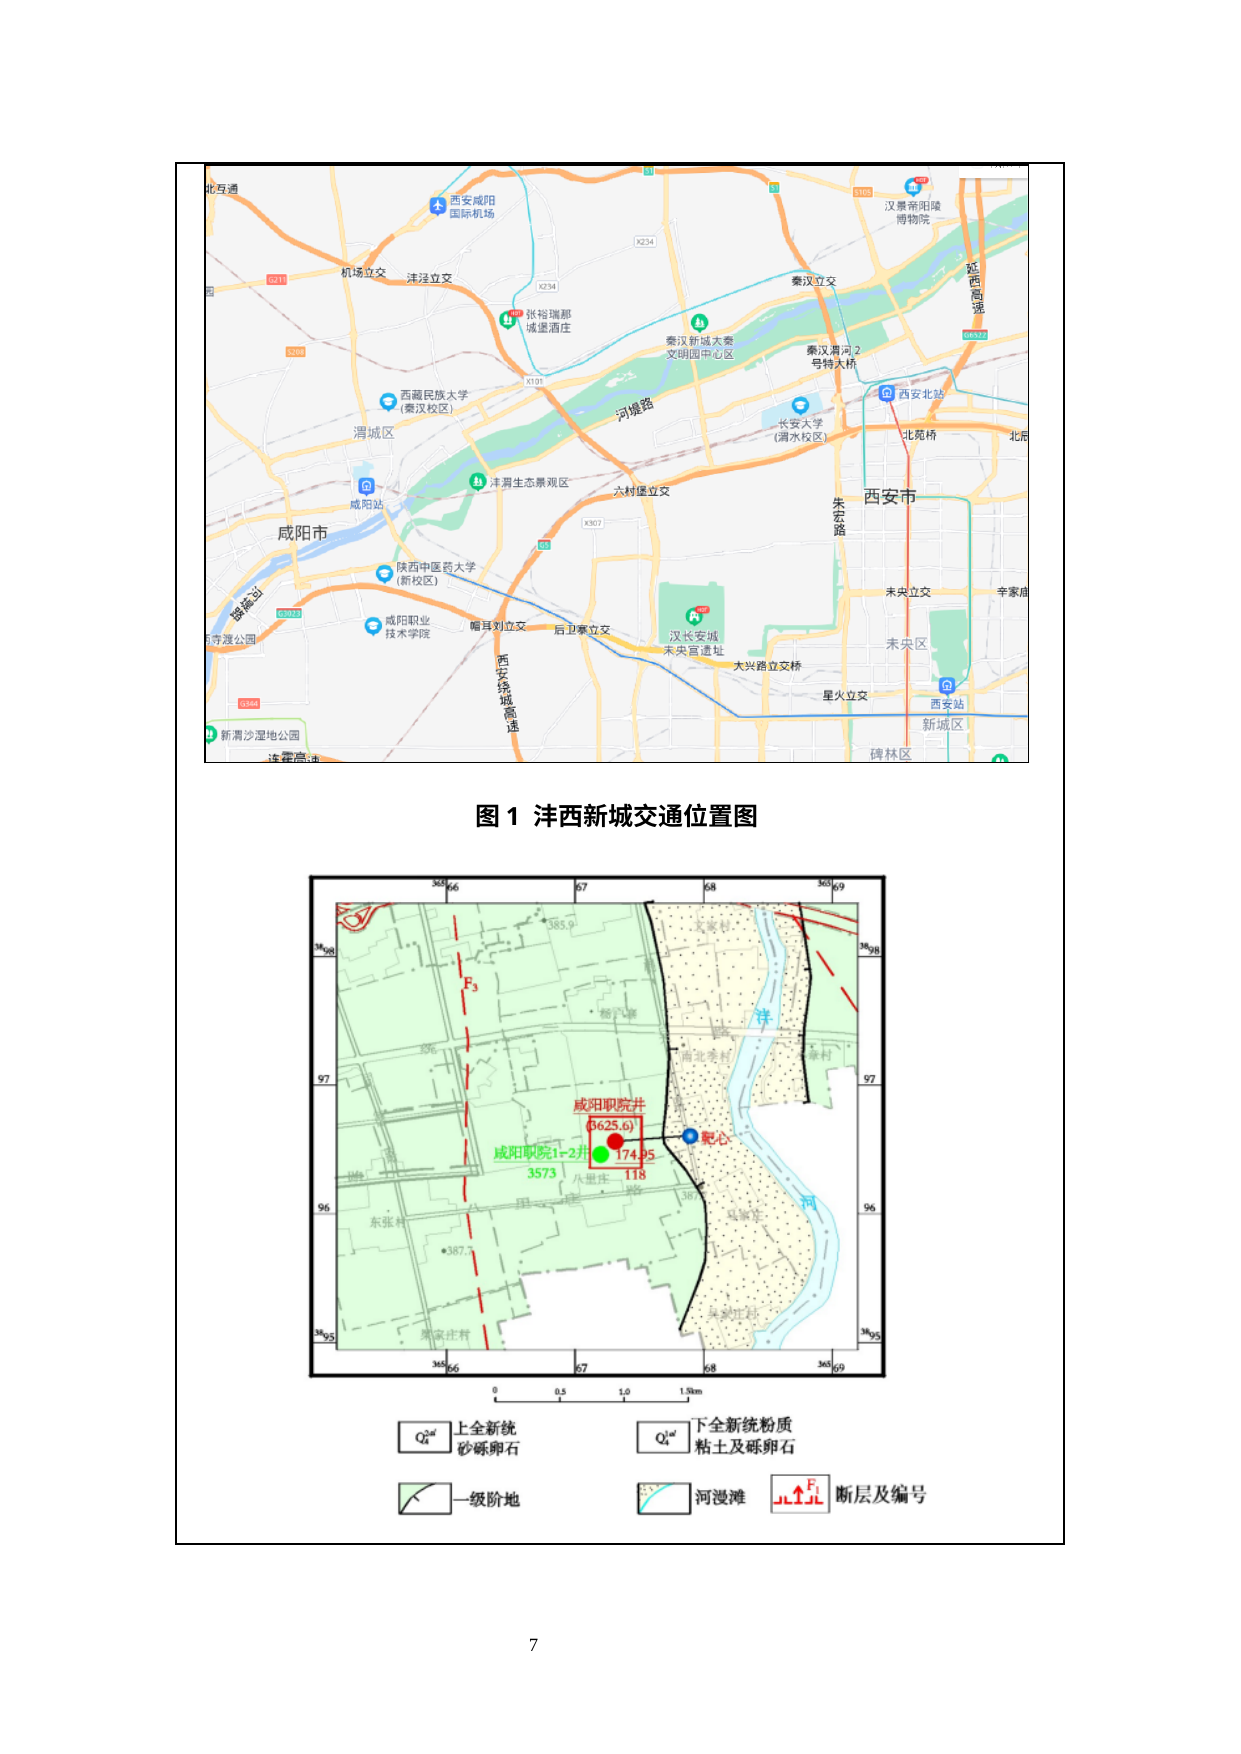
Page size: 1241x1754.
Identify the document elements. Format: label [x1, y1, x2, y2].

picture [278, 846, 955, 1527]
picture [206, 166, 1028, 762]
table_header [177, 164, 1063, 1543]
